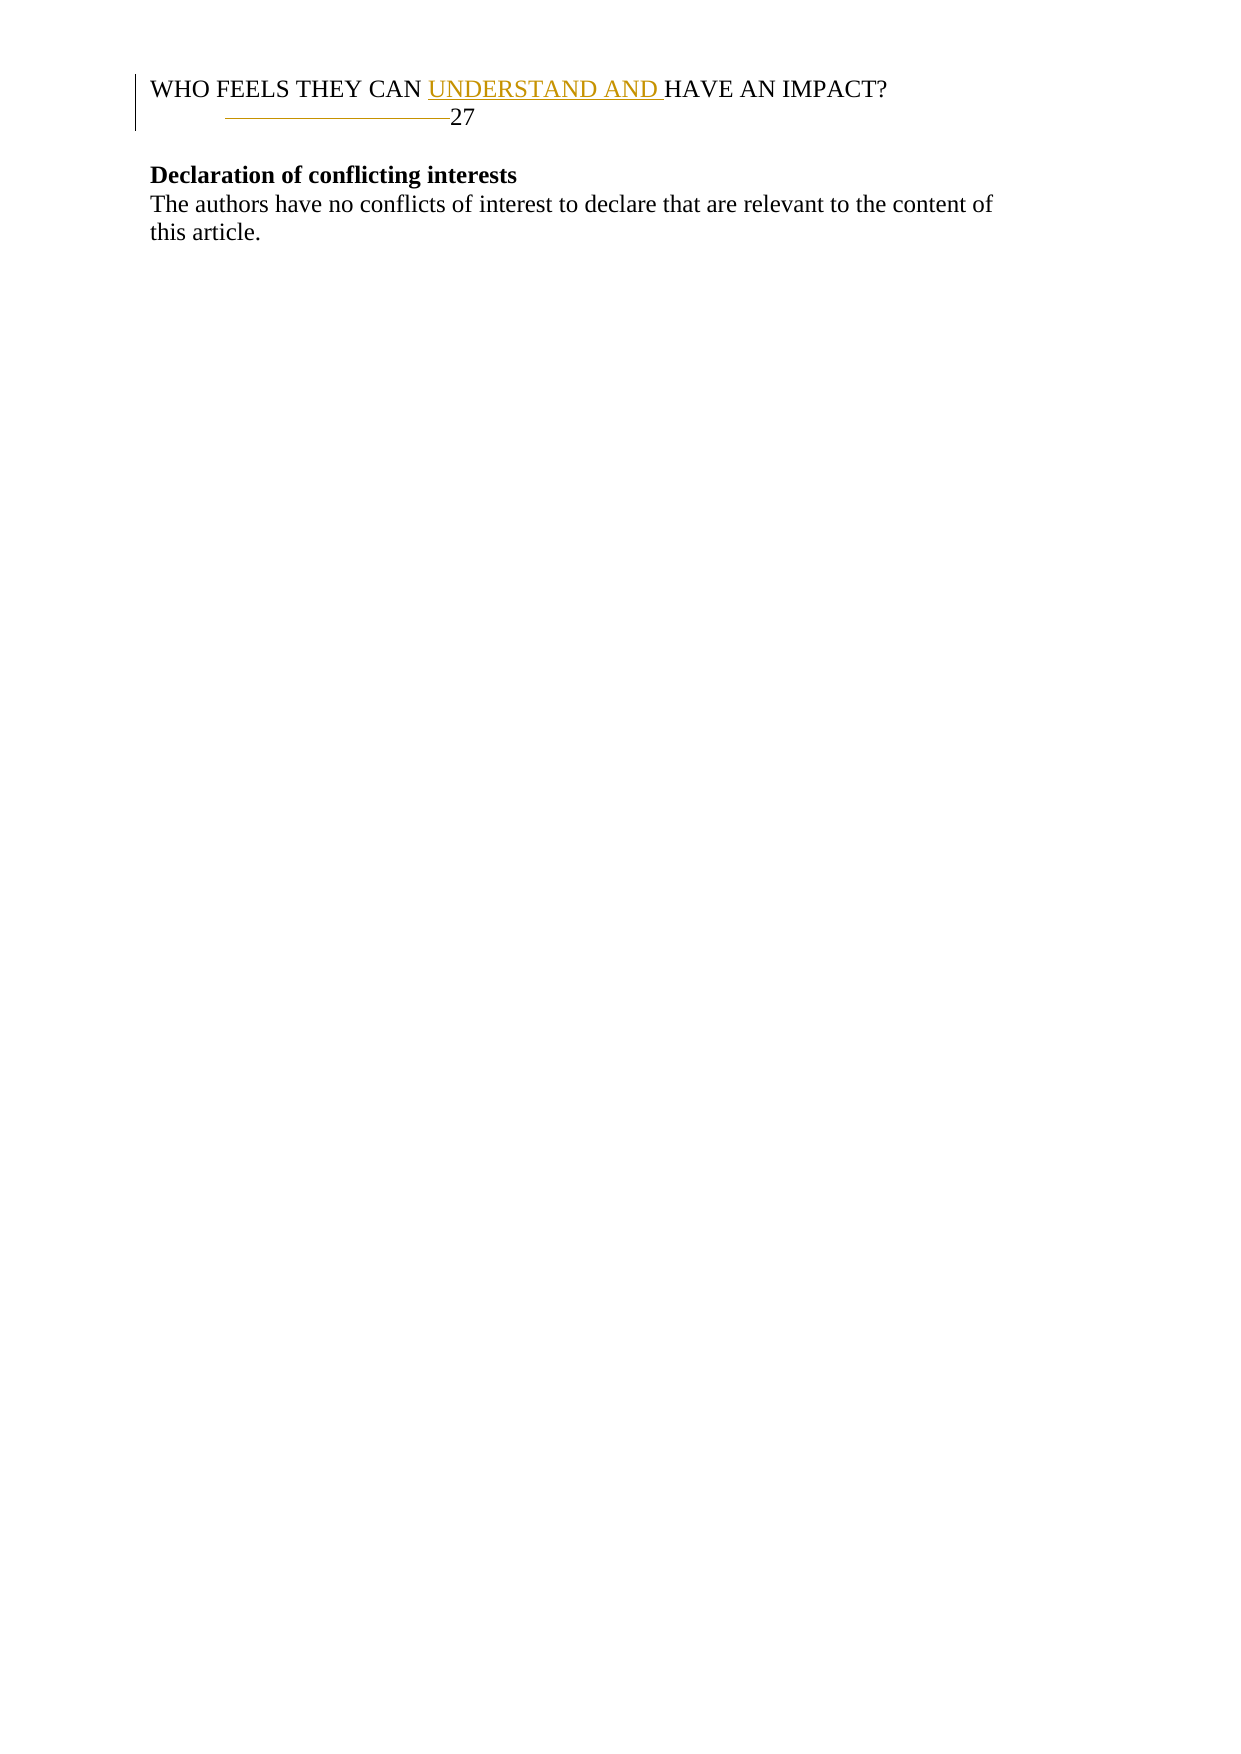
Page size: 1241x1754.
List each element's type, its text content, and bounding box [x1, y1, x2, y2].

text The authors have no conflicts of interest to declare that are relevant to the content of this article. [150, 189, 1033, 246]
text Declaration of conflicting interests [150, 160, 1033, 189]
